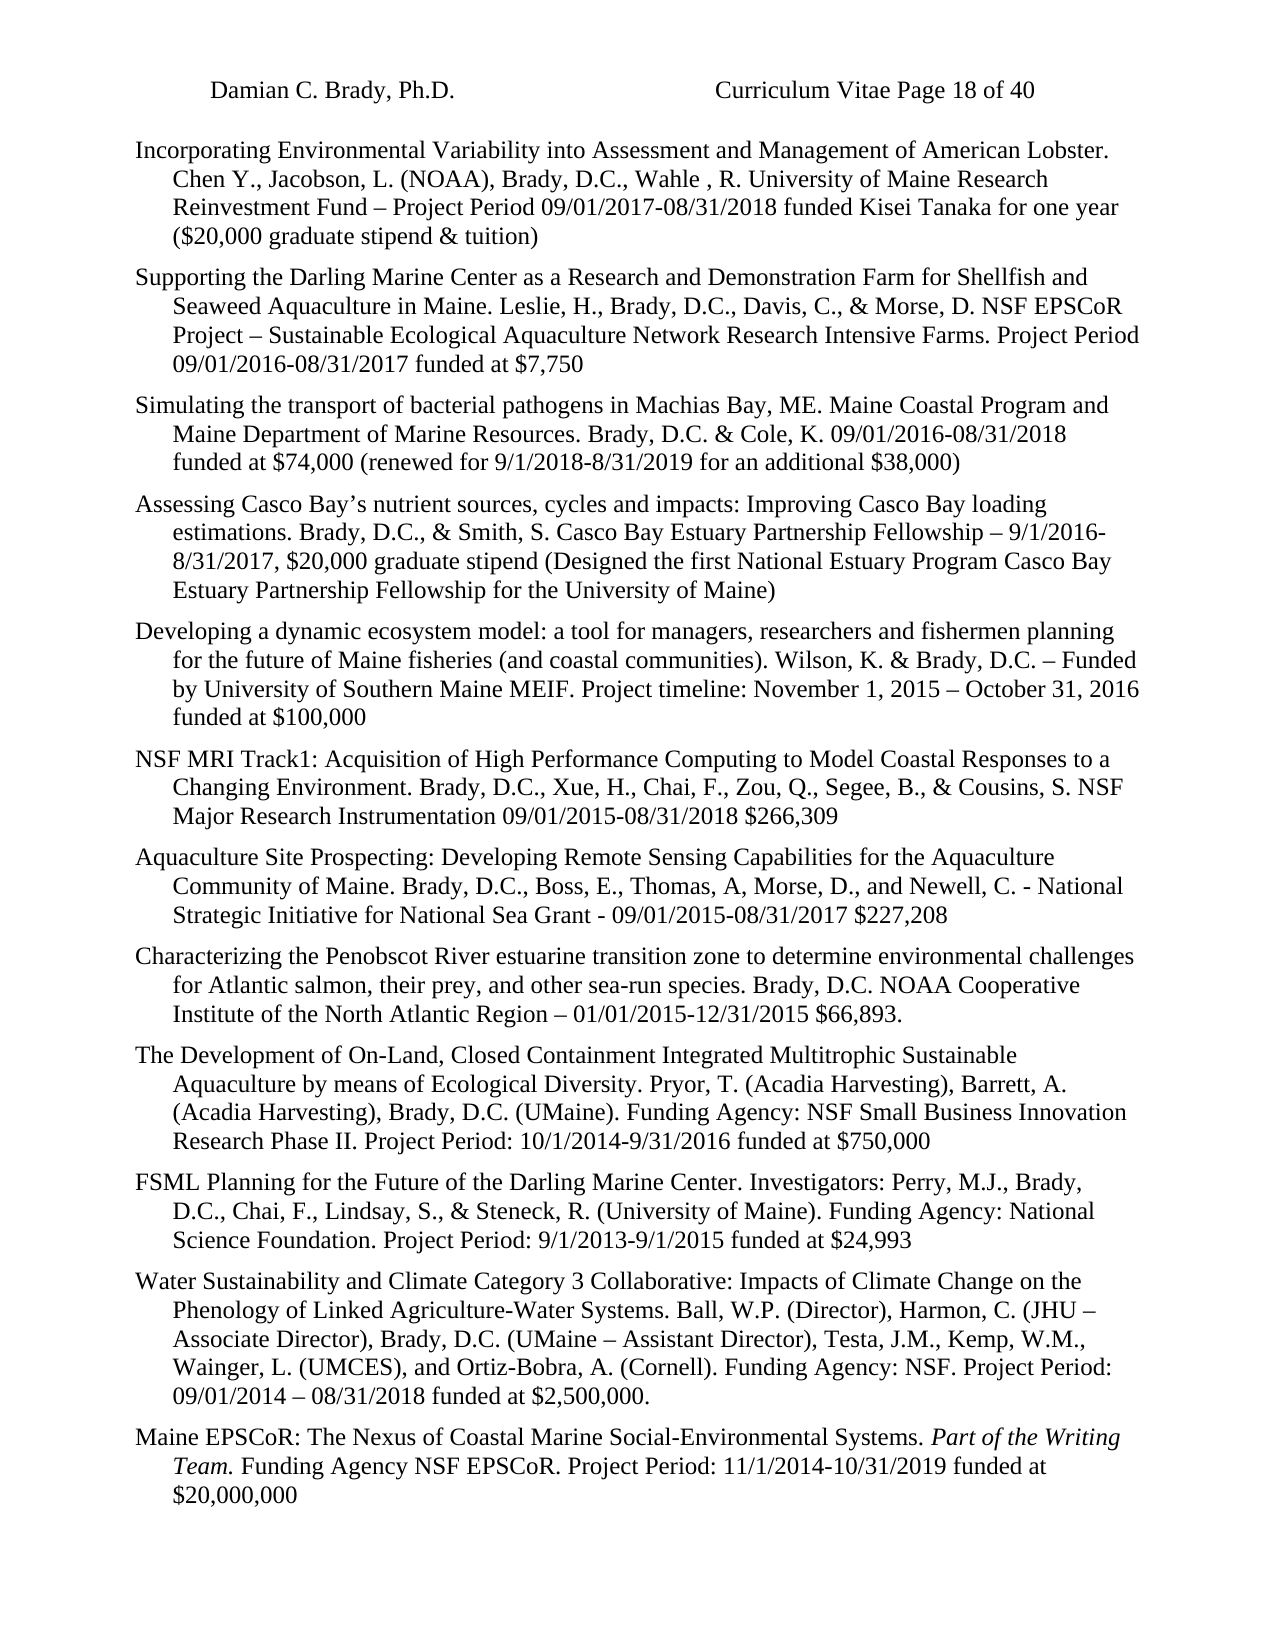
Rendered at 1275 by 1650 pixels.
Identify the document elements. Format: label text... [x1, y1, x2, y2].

text FSML Planning for the Future of the Darling Marine Center. Investigators: Perry, M.J., Brady, D.C., Chai, F., Lindsay, S., & Steneck, R. (University of Maine). Funding Agency: National Science Foundation. Project Period: 9/1/2013-9/1/2015 funded at $24,993 [135, 1167, 1140, 1254]
text Assessing Casco Bay’s nutrient sources, cycles and impacts: Improving Casco Bay loading estimations. Brady, D.C., & Smith, S. Casco Bay Estuary Partnership Fellowship – 9/1/2016-8/31/2017, $20,000 graduate stipend (Designed the first National Estuary Program Casco Bay Estuary Partnership Fellowship for the University of Maine) [135, 489, 1140, 604]
text Water Sustainability and Climate Category 3 Collaborative: Impacts of Climate Change on the Phenology of Linked Agriculture-Water Systems. Ball, W.P. (Director), Harmon, C. (JHU – Associate Director), Brady, D.C. (UMaine – Assistant Director), Testa, J.M., Kemp, W.M., Wainger, L. (UMCES), and Ortiz-Bobra, A. (Cornell). Funding Agency: NSF. Project Period: 09/01/2014 – 08/31/2018 funded at $2,500,000. [135, 1266, 1140, 1410]
text Aquaculture Site Prospecting: Developing Remote Sensing Capabilities for the Aquaculture Community of Maine. Brady, D.C., Boss, E., Thomas, A, Morse, D., and Newell, C. - National Strategic Initiative for National Sea Grant - 09/01/2015-08/31/2017 $227,208 [135, 842, 1140, 929]
text Simulating the transport of bacterial pathogens in Machias Bay, ME. Maine Coastal Program and Maine Department of Marine Resources. Brady, D.C. & Cole, K. 09/01/2016-08/31/2018 funded at $74,000 (renewed for 9/1/2018-8/31/2019 for an additional $38,000) [135, 390, 1140, 476]
text Characterizing the Penobscot River estuarine transition zone to determine environmental challenges for Atlantic salmon, their prey, and other sea-run species. Brady, D.C. NOAA Cooperative Institute of the North Atlantic Region – 01/01/2015-12/31/2015 $66,893. [135, 941, 1140, 1027]
text Maine EPSCoR: The Nexus of Coastal Marine Social-Environmental Systems. Part of the Writing Team. Funding Agency NSF EPSCoR. Project Period: 11/1/2014-10/31/2019 funded at $20,000,000 [135, 1422, 1140, 1509]
text Supporting the Darling Marine Center as a Research and Demonstration Farm for Shellfish and Seaweed Aquaculture in Maine. Leslie, H., Brady, D.C., Davis, C., & Morse, D. NSF EPSCoR Project – Sustainable Ecological Aquaculture Network Research Intensive Farms. Project Period 09/01/2016-08/31/2017 funded at $7,750 [135, 262, 1140, 377]
text Incorporating Environmental Variability into Assessment and Management of American Lobster. Chen Y., Jacobson, L. (NOAA), Brady, D.C., Wahle , R. University of Maine Research Reinvestment Fund – Project Period 09/01/2017-08/31/2018 funded Kisei Tanaka for one year ($20,000 graduate stipend & tuition) [135, 135, 1140, 250]
text The Development of On-Land, Closed Containment Integrated Multitrophic Sustainable Aquaculture by means of Ecological Diversity. Pryor, T. (Acadia Harvesting), Barrett, A. (Acadia Harvesting), Brady, D.C. (UMaine). Funding Agency: NSF Small Business Innovation Research Phase II. Project Period: 10/1/2014-9/31/2016 funded at $750,000 [135, 1040, 1140, 1155]
text NSF MRI Track1: Acquisition of High Performance Computing to Model Coastal Responses to a Changing Environment. Brady, D.C., Xue, H., Chai, F., Zou, Q., Segee, B., & Cousins, S. NSF Major Research Instrumentation 09/01/2015-08/31/2018 $266,309 [135, 744, 1140, 830]
text Developing a dynamic ecosystem model: a tool for managers, researchers and fishermen planning for the future of Maine fisheries (and coastal communities). Wilson, K. & Brady, D.C. – Funded by University of Southern Maine MEIF. Project timeline: November 1, 2015 – October 31, 2016 funded at $100,000 [135, 616, 1140, 731]
